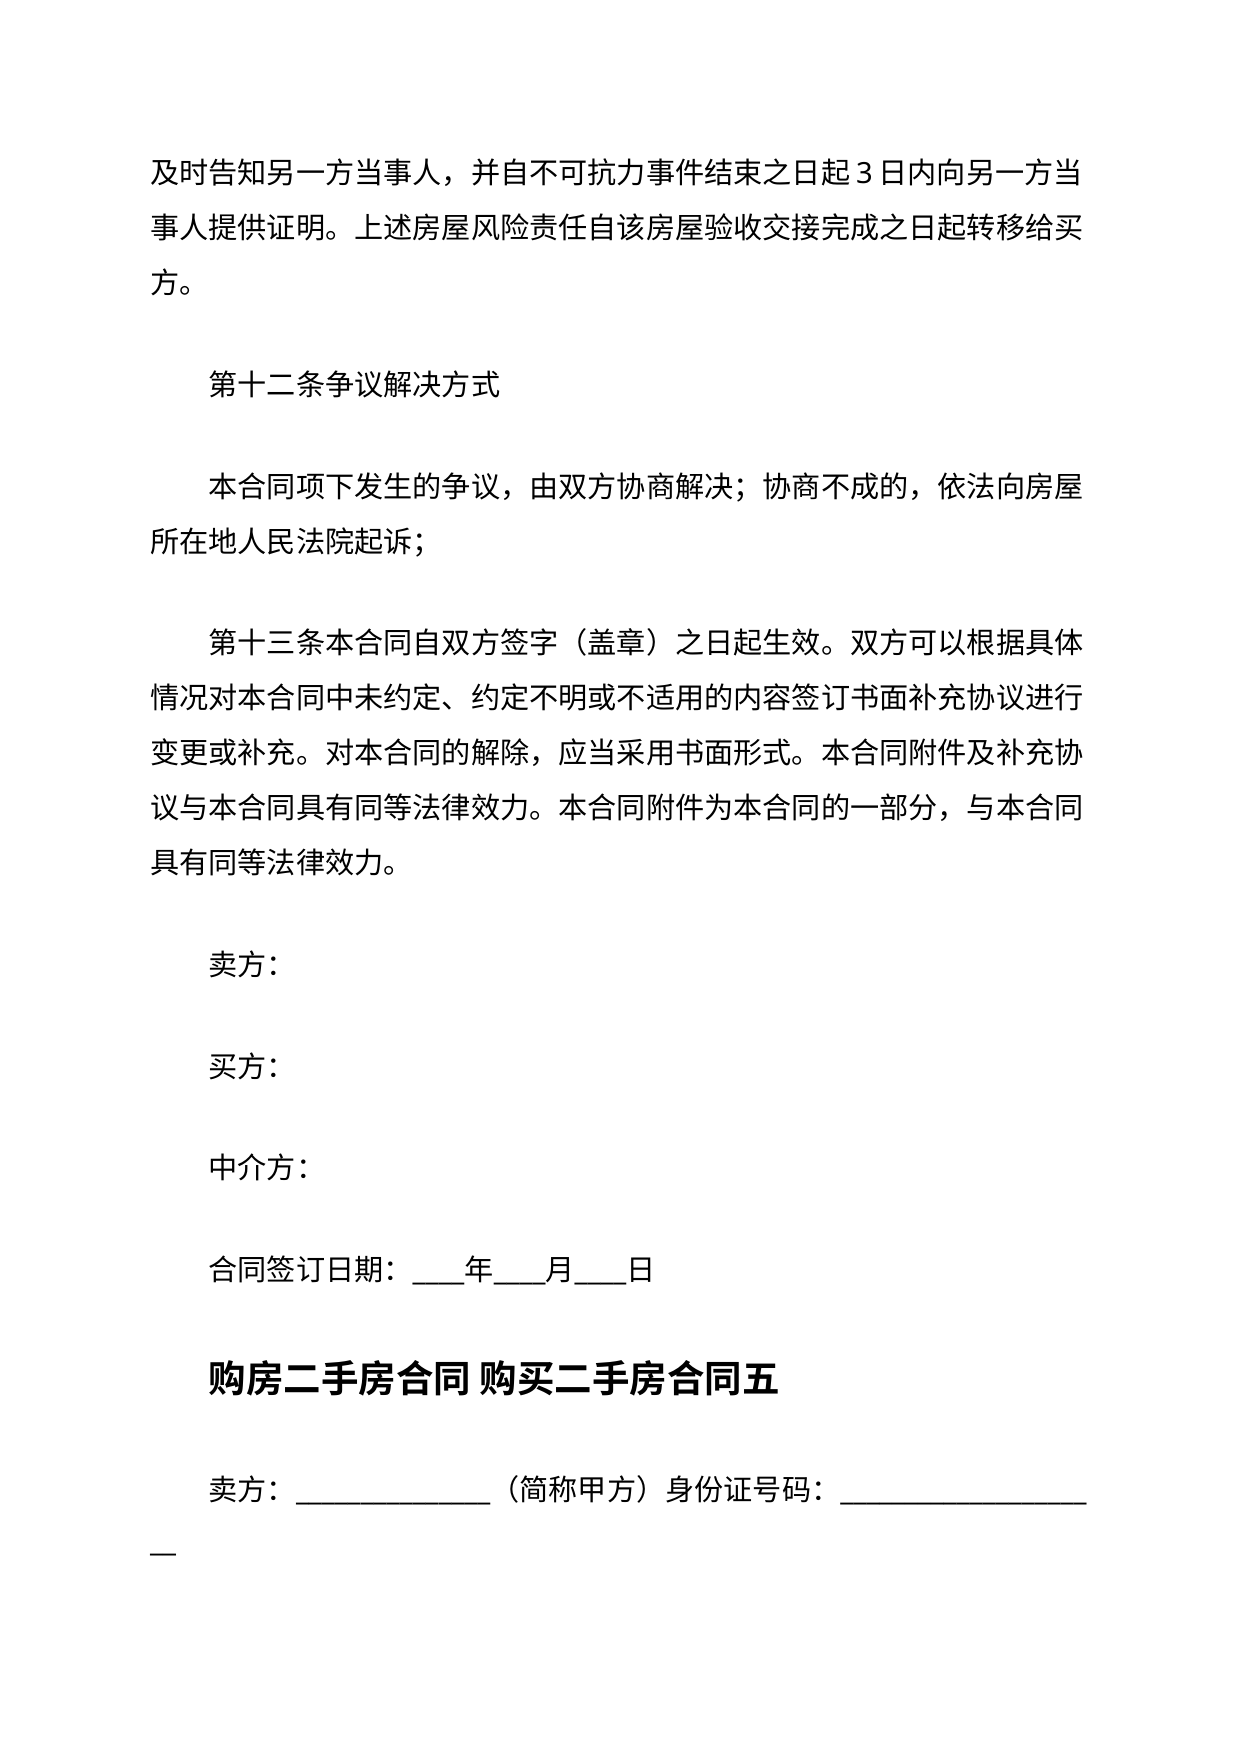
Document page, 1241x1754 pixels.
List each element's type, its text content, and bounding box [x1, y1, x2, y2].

text 卖方：_______________（简称甲方）身份证号码：_____________________ [150, 1466, 1090, 1560]
text 本合同项下发生的争议，由双方协商解决；协商不成的，依法向房屋所在地人民法院起诉； [150, 463, 1090, 561]
text 合同签订日期：____年____月____日 [150, 1247, 1090, 1289]
text 第十二条争议解决方式 [150, 362, 1090, 404]
text 购房二手房合同 购买二手房合同五 [150, 1349, 1090, 1403]
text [150, 150, 1090, 302]
text 中介方： [150, 1145, 1090, 1187]
text 买方： [150, 1043, 1090, 1086]
text 第十三条本合同自双方签字（盖章）之日起生效。双方可以根据具体情况对本合同中未约定、约定不明或不适用的内容签订书面补充协议进行变更或补充。对本合同的解除，应当采用书面形式。本合同附件及补充协议与本合同具有同等法律效力。本合同附件为本合同的一部分，与本合同具有同等法律效力。 [150, 620, 1090, 882]
text 卖方： [150, 941, 1090, 984]
